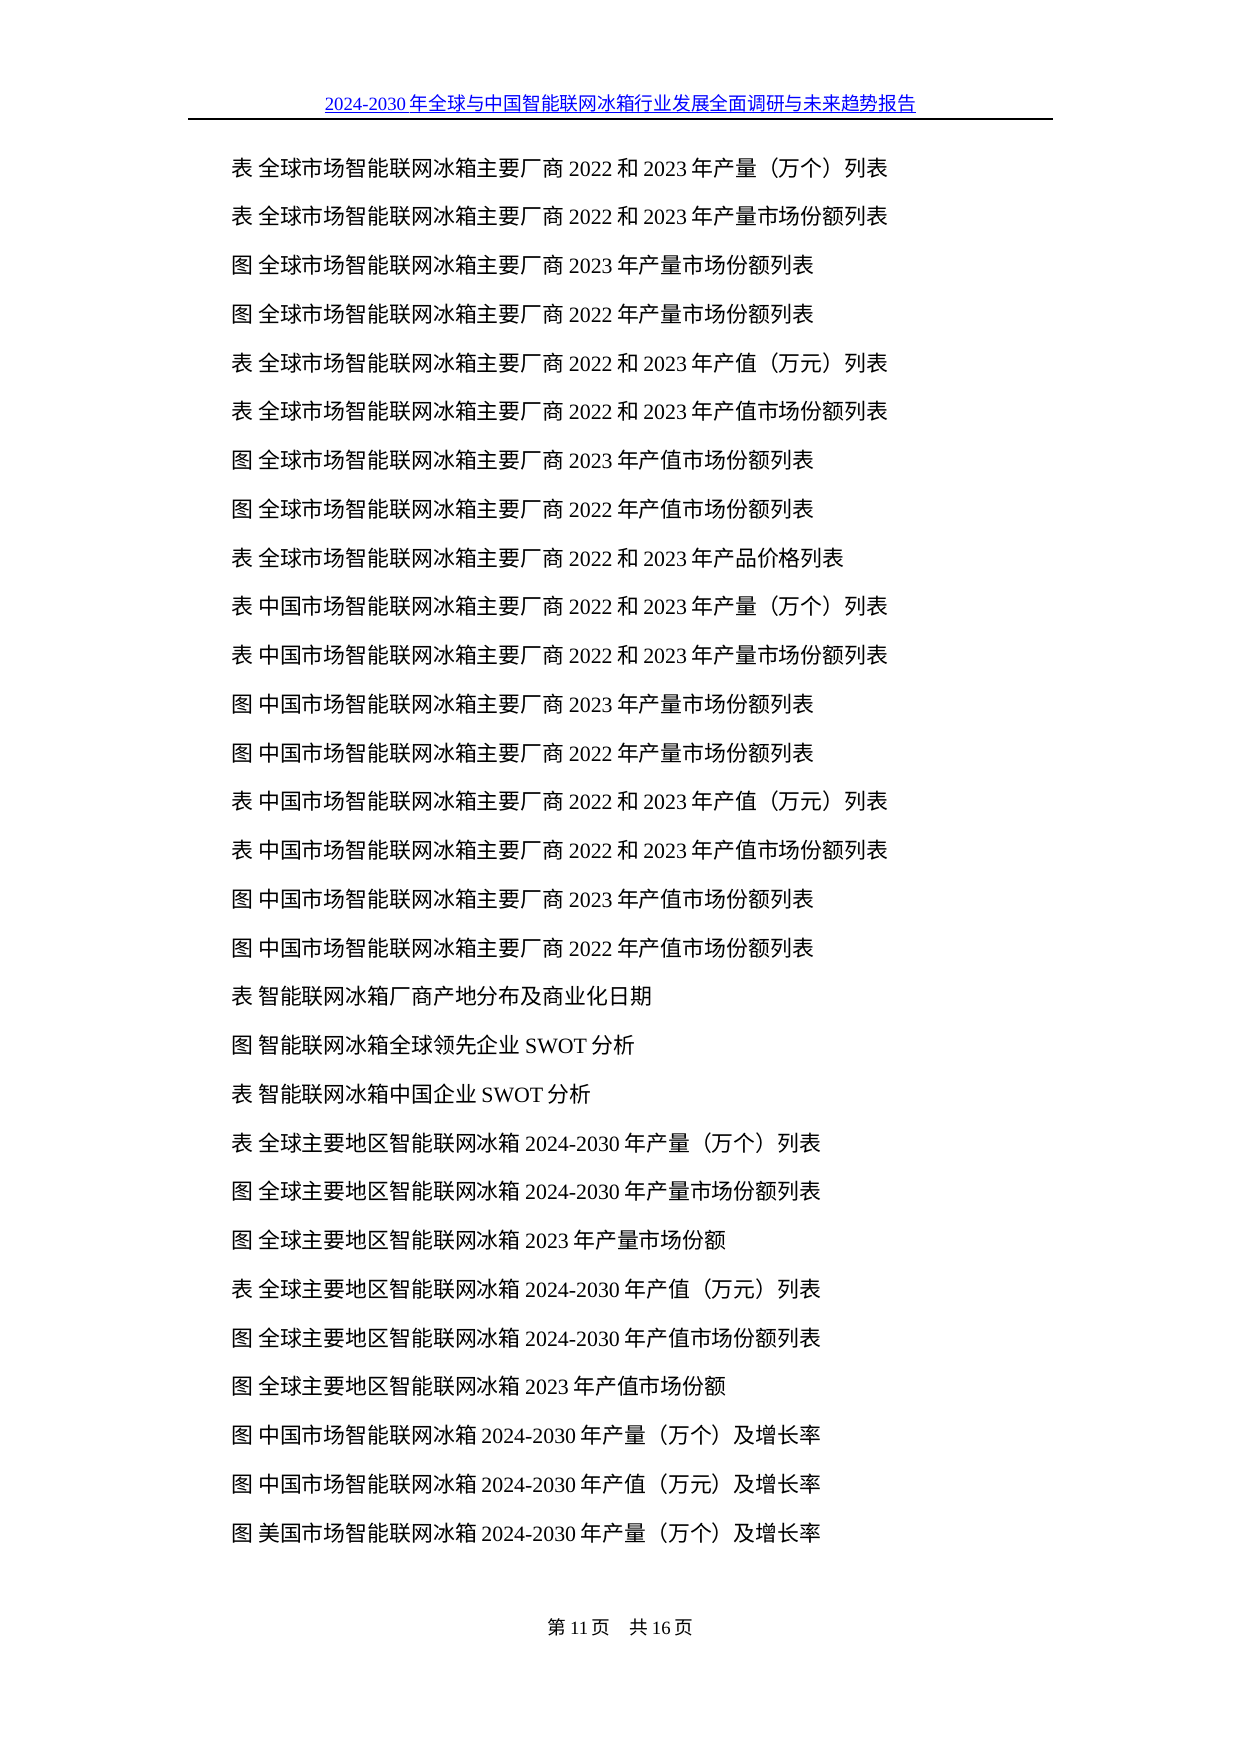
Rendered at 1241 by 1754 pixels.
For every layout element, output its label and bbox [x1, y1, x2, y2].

text [187, 150, 1053, 1548]
